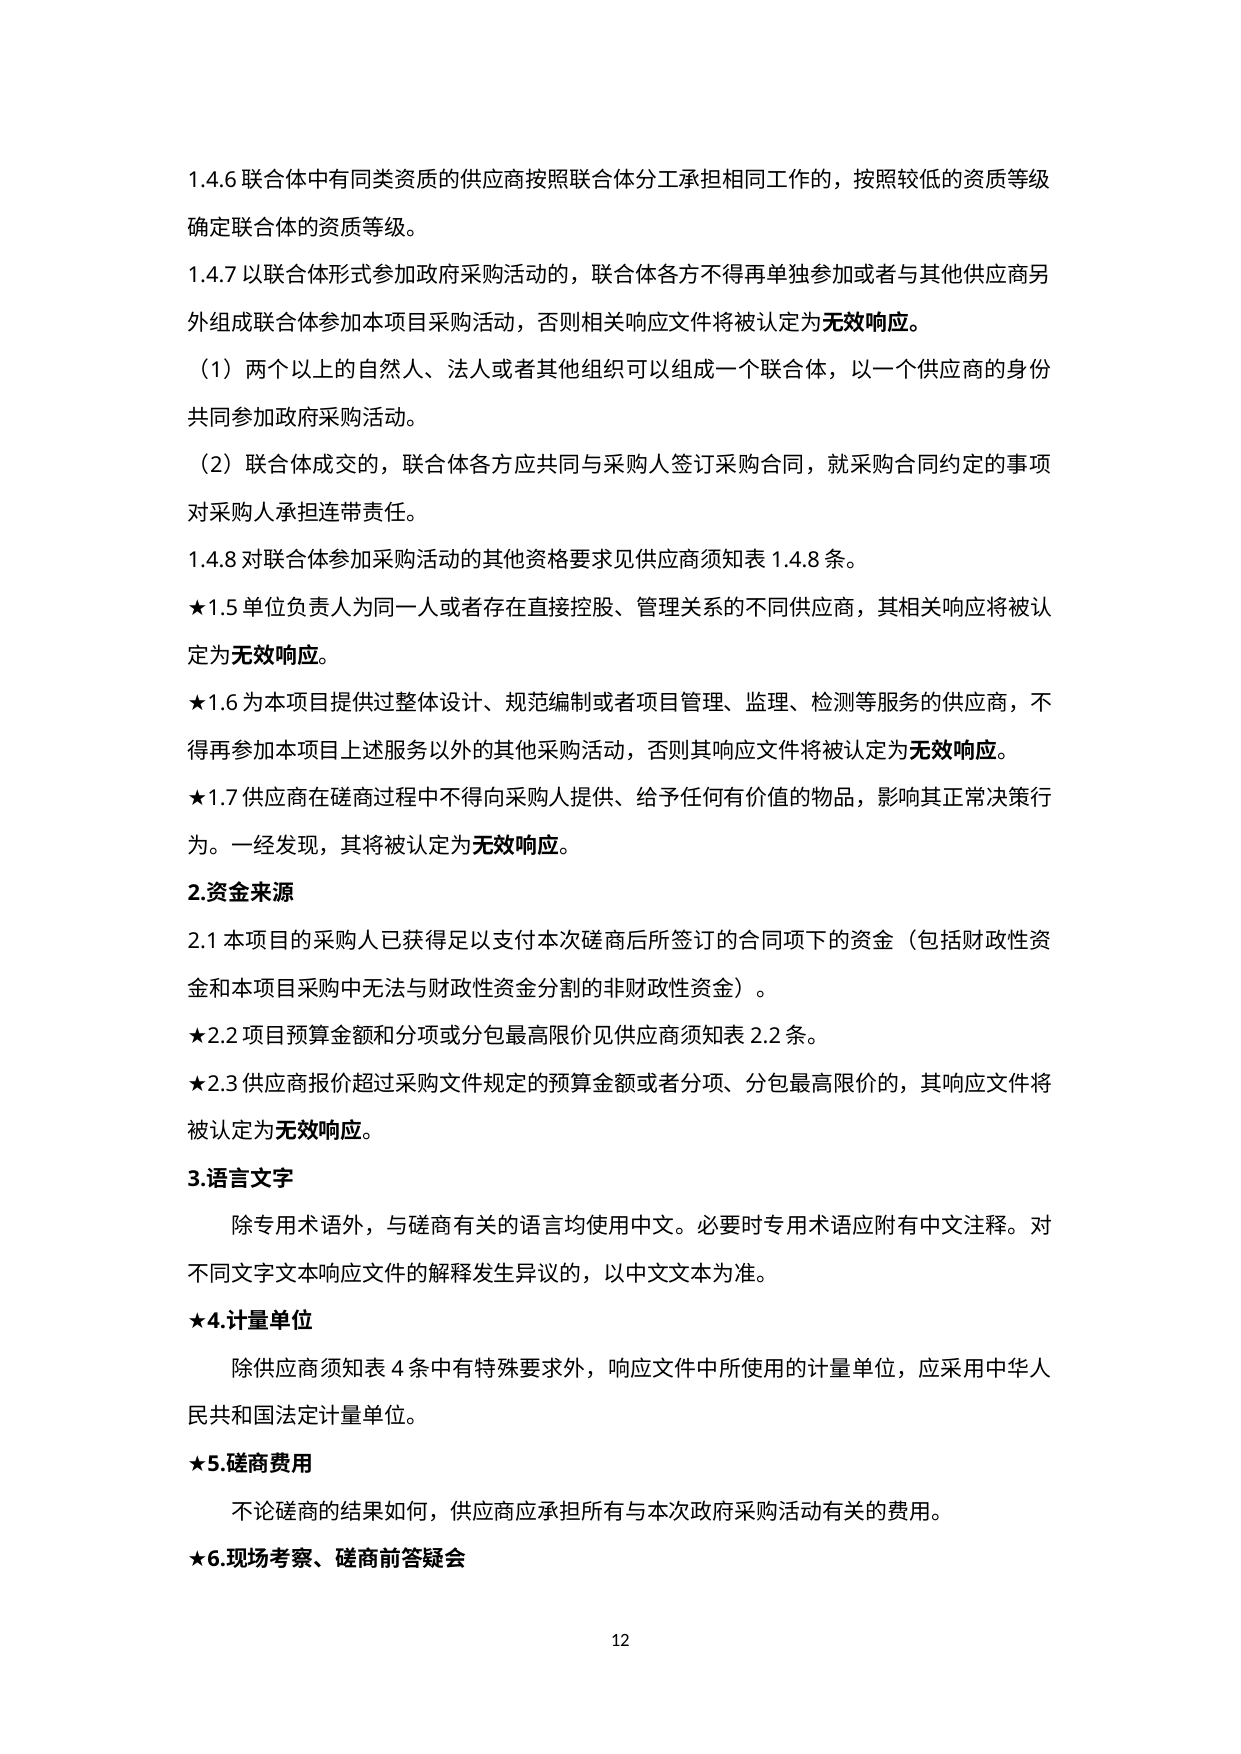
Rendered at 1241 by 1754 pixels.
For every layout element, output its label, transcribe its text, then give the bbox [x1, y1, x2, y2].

text 2.资金来源 [187, 875, 1053, 907]
text ★1.6为本项目提供过整体设计、规范编制或者项目管理、监理、检测等服务的供应商，不得再参加本项目上述服务以外的其他采购活动，否则其响应文件将被认定为无效响应。 [187, 685, 1053, 764]
text ★1.5单位负责人为同一人或者存在直接控股、管理关系的不同供应商，其相关响应将被认定为无效响应。 [187, 590, 1053, 669]
text ★1.7供应商在磋商过程中不得向采购人提供、给予任何有价值的物品，影响其正常决策行为。一经发现，其将被认定为无效响应。 [187, 780, 1053, 859]
text 1.4.7以联合体形式参加政府采购活动的，联合体各方不得再单独参加或者与其他供应商另外组成联合体参加本项目采购活动，否则相关响应文件将被认定为无效响应。 [187, 257, 1053, 336]
text ★2.3供应商报价超过采购文件规定的预算金额或者分项、分包最高限价的，其响应文件将被认定为无效响应。 [187, 1066, 1053, 1145]
text （1）两个以上的自然人、法人或者其他组织可以组成一个联合体，以一个供应商的身份共同参加政府采购活动。 [187, 352, 1053, 431]
text ★4.计量单位 [187, 1303, 1053, 1335]
text 1.4.6联合体中有同类资质的供应商按照联合体分工承担相同工作的，按照较低的资质等级确定联合体的资质等级。 [187, 162, 1053, 241]
text ★5.磋商费用 [187, 1446, 1053, 1478]
text ★2.2项目预算金额和分项或分包最高限价见供应商须知表2.2条。 [187, 1018, 1053, 1050]
text 2.1本项目的采购人已获得足以支付本次磋商后所签订的合同项下的资金（包括财政性资金和本项目采购中无法与财政性资金分割的非财政性资金）。 [187, 923, 1053, 1002]
text ★6.现场考察、磋商前答疑会 [187, 1541, 1053, 1573]
text 1.4.8对联合体参加采购活动的其他资格要求见供应商须知表1.4.8条。 [187, 542, 1053, 574]
text 除供应商须知表4条中有特殊要求外，响应文件中所使用的计量单位，应采用中华人民共和国法定计量单位。 [187, 1351, 1053, 1430]
text 除专用术语外，与磋商有关的语言均使用中文。必要时专用术语应附有中文注释。对不同文字文本响应文件的解释发生异议的，以中文文本为准。 [187, 1208, 1053, 1287]
text （2）联合体成交的，联合体各方应共同与采购人签订采购合同，就采购合同约定的事项对采购人承担连带责任。 [187, 447, 1053, 527]
text 不论磋商的结果如何，供应商应承担所有与本次政府采购活动有关的费用。 [187, 1494, 1053, 1525]
text 3.语言文字 [187, 1161, 1053, 1192]
